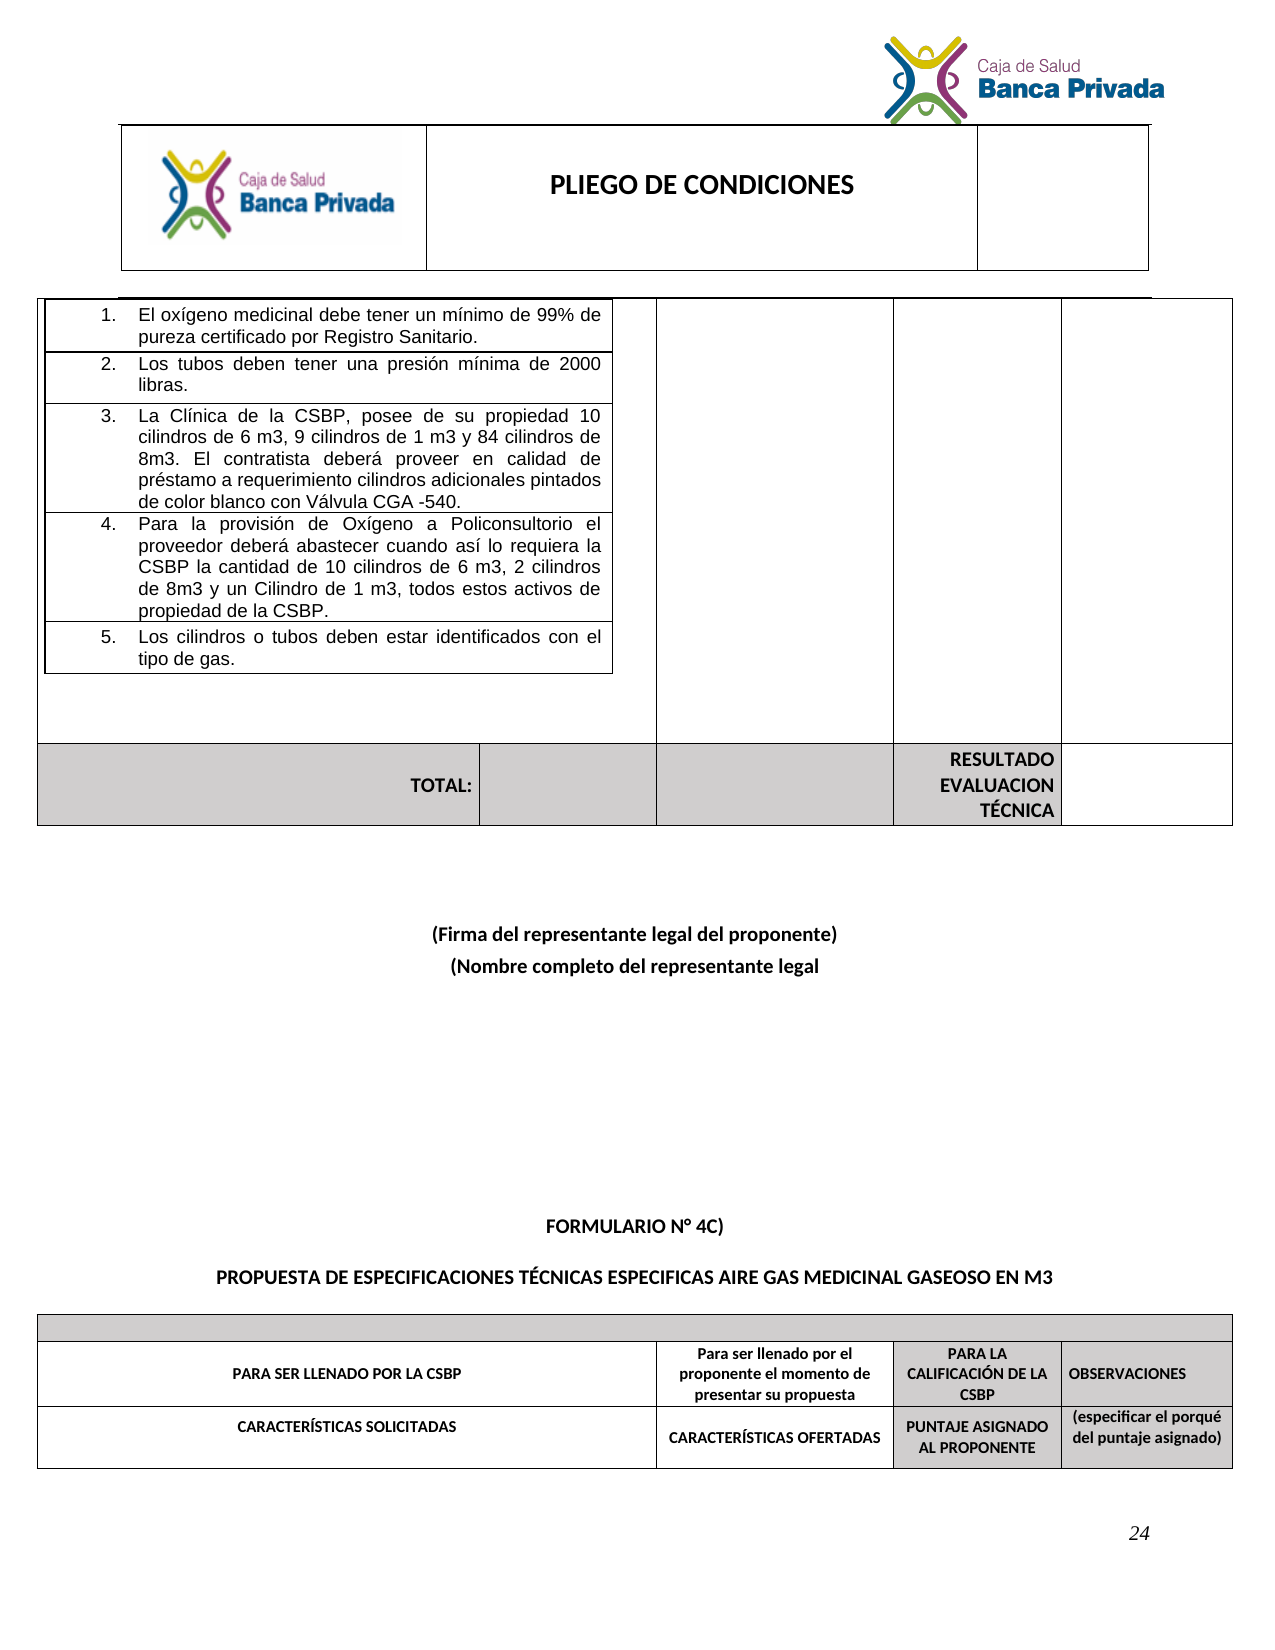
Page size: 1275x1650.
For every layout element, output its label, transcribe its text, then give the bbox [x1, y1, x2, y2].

picture [873, 28, 1177, 135]
table_cell [480, 744, 656, 825]
table_cell [1062, 299, 1232, 743]
text FORMULARIO N° 4C) [118, 1213, 1152, 1239]
table_cell PUNTAJE ASIGNADO AL PROPONENTE [894, 1407, 1061, 1468]
table_cell RESULTADO EVALUACION TÉCNICA [894, 744, 1061, 825]
table_cell (especificar el porqué del puntaje asignado) [1062, 1407, 1232, 1468]
text (Firma del representante legal del proponente) [118, 921, 1152, 947]
table_cell [1062, 744, 1232, 825]
table_cell [38, 299, 656, 743]
table_cell TOTAL: [38, 744, 479, 825]
table_cell CARACTERÍSTICAS SOLICITADAS [38, 1407, 656, 1468]
table_cell [657, 299, 893, 743]
table_cell [657, 744, 893, 825]
table_cell [894, 299, 1061, 743]
picture [147, 126, 403, 245]
table_cell CARACTERÍSTICAS OFERTADAS [657, 1407, 893, 1468]
table_cell PARA LA CALIFICACIÓN DE LA CSBP [894, 1342, 1061, 1406]
table_cell PARA SER LLENADO POR LA CSBP [38, 1342, 656, 1406]
table_cell Para ser llenado por el proponente el momento de presentar su propuesta [657, 1342, 893, 1406]
table_header [38, 1315, 1232, 1341]
text PROPUESTA DE ESPECIFICACIONES TÉCNICAS ESPECIFICAS AIRE GAS MEDICINAL GASEOSO EN M3 [118, 1264, 1152, 1290]
text (Nombre completo del representante legal [118, 953, 1152, 978]
table_cell OBSERVACIONES [1062, 1342, 1232, 1406]
picture [873, 126, 977, 135]
picture [978, 126, 1148, 135]
